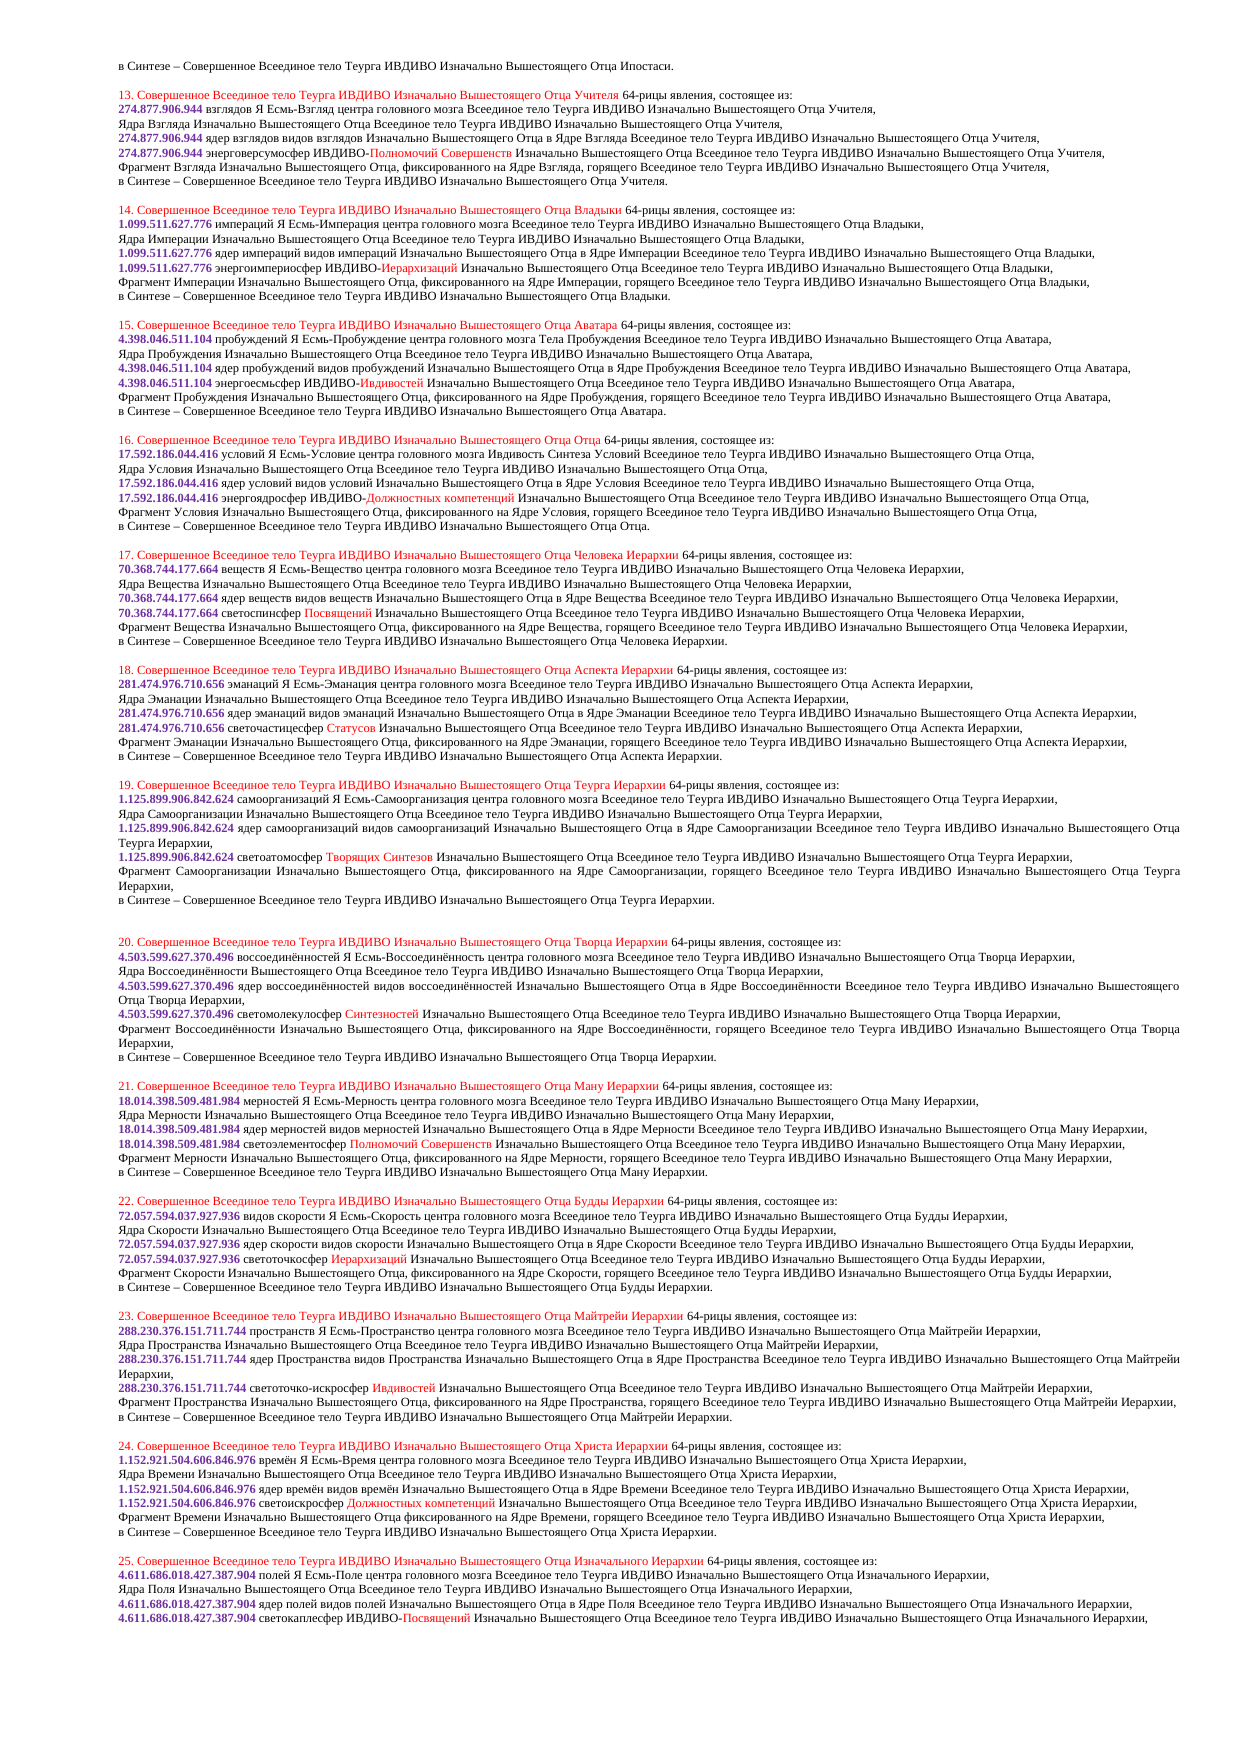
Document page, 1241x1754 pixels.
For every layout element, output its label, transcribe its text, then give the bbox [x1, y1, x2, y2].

text в Синтезе – Совершенное Всеединое тело Теурга ИВДИВО Изначально Вышестоящего Отца Аспекта Иерархии. [118, 749, 1181, 763]
text 1.099.511.627.776 импераций Я Есмь-Имперация центра головного мозга Всеединое тело Теурга ИВДИВО Изначально Вышестоящего Отца Владыки, [118, 217, 1181, 232]
text 4.611.686.018.427.387.904 светокаплесфер ИВДИВО-Посвящений Изначально Вышестоящего Отца Всеединое тело Теурга ИВДИВО Изначально Вышестоящего Отца Изначального Иерархии, [118, 1611, 1181, 1625]
text Ядра Пробуждения Изначально Вышестоящего Отца Всеединое тело Теурга ИВДИВО Изначально Вышестоящего Отца Аватара, [118, 347, 1181, 361]
text в Синтезе – Совершенное Всеединое тело Теурга ИВДИВО Изначально Вышестоящего Отца Будды Иерархии. [118, 1280, 1181, 1294]
text 16. Совершенное Всеединое тело Теурга ИВДИВО Изначально Вышестоящего Отца Отца 64-рицы явления, состоящее из: [118, 433, 1181, 447]
text Ядра Скорости Изначально Вышестоящего Отца Всеединое тело Теурга ИВДИВО Изначально Вышестоящего Отца Будды Иерархии, [118, 1223, 1181, 1237]
text 15. Совершенное Всеединое тело Теурга ИВДИВО Изначально Вышестоящего Отца Аватара 64-рицы явления, состоящее из: [118, 318, 1181, 332]
text 18.014.398.509.481.984 мерностей Я Есмь-Мерность центра головного мозга Всеединое тело Теурга ИВДИВО Изначально Вышестоящего Отца Ману Иерархии, [118, 1093, 1181, 1108]
text 1.099.511.627.776 ядер импераций видов импераций Изначально Вышестоящего Отца в Ядре Имперации Всеединое тело Теурга ИВДИВО Изначально Вышестоящего Отца Владыки, [118, 246, 1181, 260]
text в Синтезе – Совершенное Всеединое тело Теурга ИВДИВО Изначально Вышестоящего Отца Аватара. [118, 404, 1181, 418]
text Ядра Пространства Изначально Вышестоящего Отца Всеединое тело Теурга ИВДИВО Изначально Вышестоящего Отца Майтрейи Иерархии, [118, 1338, 1181, 1352]
text 25. Совершенное Всеединое тело Теурга ИВДИВО Изначально Вышестоящего Отца Изначального Иерархии 64-рицы явления, состоящее из: [118, 1553, 1181, 1568]
text Ядра Взгляда Изначально Вышестоящего Отца Всеединое тело Теурга ИВДИВО Изначально Вышестоящего Отца Учителя, [118, 117, 1181, 131]
text 1.125.899.906.842.624 ядер самоорганизаций видов самоорганизаций Изначально Вышестоящего Отца в Ядре Самоорганизации Всеединое тело Теурга ИВДИВО Изначально Вышестоящего Отца Теурга Иерархии, [118, 821, 1181, 850]
text 24. Совершенное Всеединое тело Теурга ИВДИВО Изначально Вышестоящего Отца Христа Иерархии 64-рицы явления, состоящее из: [118, 1438, 1181, 1453]
text Фрагмент Мерности Изначально Вышестоящего Отца, фиксированного на Ядре Мерности, горящего Всеединое тело Теурга ИВДИВО Изначально Вышестоящего Отца Ману Иерархии, [118, 1151, 1181, 1165]
text 22. Совершенное Всеединое тело Теурга ИВДИВО Изначально Вышестоящего Отца Будды Иерархии 64-рицы явления, состоящее из: [118, 1194, 1181, 1208]
text 1.125.899.906.842.624 светоатомосфер Творящих Синтезов Изначально Вышестоящего Отца Всеединое тело Теурга ИВДИВО Изначально Вышестоящего Отца Теурга Иерархии, [118, 850, 1181, 864]
text 19. Совершенное Всеединое тело Теурга ИВДИВО Изначально Вышестоящего Отца Теурга Иерархии 64-рицы явления, состоящее из: [118, 778, 1181, 792]
text Фрагмент Скорости Изначально Вышестоящего Отца, фиксированного на Ядре Скорости, горящего Всеединое тело Теурга ИВДИВО Изначально Вышестоящего Отца Будды Иерархии, [118, 1266, 1181, 1280]
text 1.152.921.504.606.846.976 светоискросфер Должностных компетенций Изначально Вышестоящего Отца Всеединое тело Теурга ИВДИВО Изначально Вышестоящего Отца Христа Иерархии, [118, 1496, 1181, 1510]
text Ядра Поля Изначально Вышестоящего Отца Всеединое тело Теурга ИВДИВО Изначально Вышестоящего Отца Изначального Иерархии, [118, 1582, 1181, 1596]
text Фрагмент Эманации Изначально Вышестоящего Отца, фиксированного на Ядре Эманации, горящего Всеединое тело Теурга ИВДИВО Изначально Вышестоящего Отца Аспекта Иерархии, [118, 735, 1181, 749]
text 4.398.046.511.104 пробуждений Я Есмь-Пробуждение центра головного мозга Тела Пробуждения Всеединое тело Теурга ИВДИВО Изначально Вышестоящего Отца Аватара, [118, 332, 1181, 347]
text 17.592.186.044.416 условий Я Есмь-Условие центра головного мозга Ивдивость Синтеза Условий Всеединое тело Теурга ИВДИВО Изначально Вышестоящего Отца Отца, [118, 447, 1181, 462]
text 17.592.186.044.416 энергоядросфер ИВДИВО-Должностных компетенций Изначально Вышестоящего Отца Всеединое тело Теурга ИВДИВО Изначально Вышестоящего Отца Отца, [118, 490, 1181, 505]
text Ядра Вещества Изначально Вышестоящего Отца Всеединое тело Теурга ИВДИВО Изначально Вышестоящего Отца Человека Иерархии, [118, 577, 1181, 591]
text Ядра Самоорганизации Изначально Вышестоящего Отца Всеединое тело Теурга ИВДИВО Изначально Вышестоящего Отца Теурга Иерархии, [118, 807, 1181, 821]
text в Синтезе – Совершенное Всеединое тело Теурга ИВДИВО Изначально Вышестоящего Отца Творца Иерархии. [118, 1050, 1181, 1064]
text 4.503.599.627.370.496 воссоединённостей Я Есмь-Воссоединённость центра головного мозга Всеединое тело Теурга ИВДИВО Изначально Вышестоящего Отца Творца Иерархии, [118, 949, 1181, 964]
text Ядра Эманации Изначально Вышестоящего Отца Всеединое тело Теурга ИВДИВО Изначально Вышестоящего Отца Аспекта Иерархии, [118, 692, 1181, 706]
text 20. Совершенное Всеединое тело Теурга ИВДИВО Изначально Вышестоящего Отца Творца Иерархии 64-рицы явления, состоящее из: [118, 935, 1181, 949]
text 70.368.744.177.664 веществ Я Есмь-Вещество центра головного мозга Всеединое тело Теурга ИВДИВО Изначально Вышестоящего Отца Человека Иерархии, [118, 562, 1181, 577]
text 18.014.398.509.481.984 светоэлементосфер Полномочий Совершенств Изначально Вышестоящего Отца Всеединое тело Теурга ИВДИВО Изначально Вышестоящего Отца Ману Иерархии, [118, 1136, 1181, 1151]
text Ядра Условия Изначально Вышестоящего Отца Всеединое тело Теурга ИВДИВО Изначально Вышестоящего Отца Отца, [118, 462, 1181, 476]
text 4.611.686.018.427.387.904 полей Я Есмь-Поле центра головного мозга Всеединое тело Теурга ИВДИВО Изначально Вышестоящего Отца Изначального Иерархии, [118, 1568, 1181, 1582]
text Фрагмент Времени Изначально Вышестоящего Отца фиксированного на Ядре Времени, горящего Всеединое тело Теурга ИВДИВО Изначально Вышестоящего Отца Христа Иерархии, [118, 1510, 1181, 1524]
text 274.877.906.944 ядер взглядов видов взглядов Изначально Вышестоящего Отца в Ядре Взгляда Всеединое тело Теурга ИВДИВО Изначально Вышестоящего Отца Учителя, [118, 131, 1181, 145]
text 23. Совершенное Всеединое тело Теурга ИВДИВО Изначально Вышестоящего Отца Майтрейи Иерархии 64-рицы явления, состоящее из: [118, 1309, 1181, 1323]
text 70.368.744.177.664 светоспинсфер Посвящений Изначально Вышестоящего Отца Всеединое тело Теурга ИВДИВО Изначально Вышестоящего Отца Человека Иерархии, [118, 605, 1181, 620]
text 4.503.599.627.370.496 светомолекулосфер Синтезностей Изначально Вышестоящего Отца Всеединое тело Теурга ИВДИВО Изначально Вышестоящего Отца Творца Иерархии, [118, 1007, 1181, 1021]
text 17. Совершенное Всеединое тело Теурга ИВДИВО Изначально Вышестоящего Отца Человека Иерархии 64-рицы явления, состоящее из: [118, 548, 1181, 562]
text 288.230.376.151.711.744 ядер Пространства видов Пространства Изначально Вышестоящего Отца в Ядре Пространства Всеединое тело Теурга ИВДИВО Изначально Вышестоящего Отца Майтрейи Иерархии, [118, 1352, 1181, 1381]
text 288.230.376.151.711.744 пространств Я Есмь-Пространство центра головного мозга Всеединое тело Теурга ИВДИВО Изначально Вышестоящего Отца Майтрейи Иерархии, [118, 1323, 1181, 1338]
text 274.877.906.944 энерговерсумосфер ИВДИВО-Полномочий Совершенств Изначально Вышестоящего Отца Всеединое тело Теурга ИВДИВО Изначально Вышестоящего Отца Учителя, [118, 145, 1181, 160]
text 4.398.046.511.104 энергоесмьсфер ИВДИВО-Ивдивостей Изначально Вышестоящего Отца Всеединое тело Теурга ИВДИВО Изначально Вышестоящего Отца Аватара, [118, 375, 1181, 390]
text 72.057.594.037.927.936 светоточкосфер Иерархизаций Изначально Вышестоящего Отца Всеединое тело Теурга ИВДИВО Изначально Вышестоящего Отца Будды Иерархии, [118, 1251, 1181, 1266]
text в Синтезе – Совершенное Всеединое тело Теурга ИВДИВО Изначально Вышестоящего Отца Майтрейи Иерархии. [118, 1409, 1181, 1424]
text Фрагмент Условия Изначально Вышестоящего Отца, фиксированного на Ядре Условия, горящего Всеединое тело Теурга ИВДИВО Изначально Вышестоящего Отца Отца, [118, 505, 1181, 519]
text Ядра Мерности Изначально Вышестоящего Отца Всеединое тело Теурга ИВДИВО Изначально Вышестоящего Отца Ману Иерархии, [118, 1108, 1181, 1122]
text Ядра Времени Изначально Вышестоящего Отца Всеединое тело Теурга ИВДИВО Изначально Вышестоящего Отца Христа Иерархии, [118, 1467, 1181, 1481]
text 1.125.899.906.842.624 самоорганизаций Я Есмь-Самоорганизация центра головного мозга Всеединое тело Теурга ИВДИВО Изначально Вышестоящего Отца Теурга Иерархии, [118, 792, 1181, 807]
text в Синтезе – Совершенное Всеединое тело Теурга ИВДИВО Изначально Вышестоящего Отца Владыки. [118, 289, 1181, 303]
text 274.877.906.944 взглядов Я Есмь-Взгляд центра головного мозга Всеединое тело Теурга ИВДИВО Изначально Вышестоящего Отца Учителя, [118, 102, 1181, 117]
text в Синтезе – Совершенное Всеединое тело Теурга ИВДИВО Изначально Вышестоящего Отца Теурга Иерархии. [118, 893, 1181, 907]
text 18.014.398.509.481.984 ядер мерностей видов мерностей Изначально Вышестоящего Отца в Ядре Мерности Всеединое тело Теурга ИВДИВО Изначально Вышестоящего Отца Ману Иерархии, [118, 1122, 1181, 1136]
text Ядра Воссоединённости Вышестоящего Отца Всеединое тело Теурга ИВДИВО Изначально Вышестоящего Отца Творца Иерархии, [118, 964, 1181, 978]
text 70.368.744.177.664 ядер веществ видов веществ Изначально Вышестоящего Отца в Ядре Вещества Всеединое тело Теурга ИВДИВО Изначально Вышестоящего Отца Человека Иерархии, [118, 591, 1181, 605]
text в Синтезе – Совершенное Всеединое тело Теурга ИВДИВО Изначально Вышестоящего Отца Ману Иерархии. [118, 1165, 1181, 1179]
text 72.057.594.037.927.936 ядер скорости видов скорости Изначально Вышестоящего Отца в Ядре Скорости Всеединое тело Теурга ИВДИВО Изначально Вышестоящего Отца Будды Иерархии, [118, 1237, 1181, 1251]
text в Синтезе – Совершенное Всеединое тело Теурга ИВДИВО Изначально Вышестоящего Отца Отца. [118, 519, 1181, 533]
text 21. Совершенное Всеединое тело Теурга ИВДИВО Изначально Вышестоящего Отца Ману Иерархии 64-рицы явления, состоящее из: [118, 1079, 1181, 1093]
text в Синтезе – Совершенное Всеединое тело Теурга ИВДИВО Изначально Вышестоящего Отца Ипостаси. [118, 59, 1181, 73]
text 72.057.594.037.927.936 видов скорости Я Есмь-Скорость центра головного мозга Всеединое тело Теурга ИВДИВО Изначально Вышестоящего Отца Будды Иерархии, [118, 1208, 1181, 1223]
text 13. Совершенное Всеединое тело Теурга ИВДИВО Изначально Вышестоящего Отца Учителя 64-рицы явления, состоящее из: [118, 88, 1181, 102]
text в Синтезе – Совершенное Всеединое тело Теурга ИВДИВО Изначально Вышестоящего Отца Христа Иерархии. [118, 1524, 1181, 1539]
text Фрагмент Вещества Изначально Вышестоящего Отца, фиксированного на Ядре Вещества, горящего Всеединое тело Теурга ИВДИВО Изначально Вышестоящего Отца Человека Иерархии, [118, 620, 1181, 634]
text Фрагмент Пробуждения Изначально Вышестоящего Отца, фиксированного на Ядре Пробуждения, горящего Всеединое тело Теурга ИВДИВО Изначально Вышестоящего Отца Аватара, [118, 390, 1181, 404]
text 14. Совершенное Всеединое тело Теурга ИВДИВО Изначально Вышестоящего Отца Владыки 64-рицы явления, состоящее из: [118, 203, 1181, 217]
text 288.230.376.151.711.744 светоточко-искросфер Ивдивостей Изначально Вышестоящего Отца Всеединое тело Теурга ИВДИВО Изначально Вышестоящего Отца Майтрейи Иерархии, [118, 1381, 1181, 1395]
text Фрагмент Пространства Изначально Вышестоящего Отца, фиксированного на Ядре Пространства, горящего Всеединое тело Теурга ИВДИВО Изначально Вышестоящего Отца Майтрейи Иерархии, [118, 1395, 1181, 1409]
text Фрагмент Имперации Изначально Вышестоящего Отца, фиксированного на Ядре Имперации, горящего Всеединое тело Теурга ИВДИВО Изначально Вышестоящего Отца Владыки, [118, 275, 1181, 289]
text 281.474.976.710.656 ядер эманаций видов эманаций Изначально Вышестоящего Отца в Ядре Эманации Всеединое тело Теурга ИВДИВО Изначально Вышестоящего Отца Аспекта Иерархии, [118, 706, 1181, 720]
text 18. Совершенное Всеединое тело Теурга ИВДИВО Изначально Вышестоящего Отца Аспекта Иерархии 64-рицы явления, состоящее из: [118, 663, 1181, 677]
text Фрагмент Взгляда Изначально Вышестоящего Отца, фиксированного на Ядре Взгляда, горящего Всеединое тело Теурга ИВДИВО Изначально Вышестоящего Отца Учителя, [118, 160, 1181, 174]
text в Синтезе – Совершенное Всеединое тело Теурга ИВДИВО Изначально Вышестоящего Отца Человека Иерархии. [118, 634, 1181, 648]
text 1.152.921.504.606.846.976 ядер времён видов времён Изначально Вышестоящего Отца в Ядре Времени Всеединое тело Теурга ИВДИВО Изначально Вышестоящего Отца Христа Иерархии, [118, 1481, 1181, 1496]
text 4.398.046.511.104 ядер пробуждений видов пробуждений Изначально Вышестоящего Отца в Ядре Пробуждения Всеединое тело Теурга ИВДИВО Изначально Вышестоящего Отца Аватара, [118, 361, 1181, 375]
text 17.592.186.044.416 ядер условий видов условий Изначально Вышестоящего Отца в Ядре Условия Всеединое тело Теурга ИВДИВО Изначально Вышестоящего Отца Отца, [118, 476, 1181, 490]
text 4.611.686.018.427.387.904 ядер полей видов полей Изначально Вышестоящего Отца в Ядре Поля Всеединое тело Теурга ИВДИВО Изначально Вышестоящего Отца Изначального Иерархии, [118, 1596, 1181, 1611]
text 281.474.976.710.656 светочастицесфер Статусов Изначально Вышестоящего Отца Всеединое тело Теурга ИВДИВО Изначально Вышестоящего Отца Аспекта Иерархии, [118, 720, 1181, 735]
text Фрагмент Воссоединённости Изначально Вышестоящего Отца, фиксированного на Ядре Воссоединённости, горящего Всеединое тело Теурга ИВДИВО Изначально Вышестоящего Отца Творца Иерархии, [118, 1021, 1181, 1050]
text 4.503.599.627.370.496 ядер воссоединённостей видов воссоединённостей Изначально Вышестоящего Отца в Ядре Воссоединённости Всеединое тело Теурга ИВДИВО Изначально Вышестоящего Отца Творца Иерархии, [118, 978, 1181, 1007]
text Фрагмент Самоорганизации Изначально Вышестоящего Отца, фиксированного на Ядре Самоорганизации, горящего Всеединое тело Теурга ИВДИВО Изначально Вышестоящего Отца Теурга Иерархии, [118, 864, 1181, 893]
text 281.474.976.710.656 эманаций Я Есмь-Эманация центра головного мозга Всеединое тело Теурга ИВДИВО Изначально Вышестоящего Отца Аспекта Иерархии, [118, 677, 1181, 692]
text в Синтезе – Совершенное Всеединое тело Теурга ИВДИВО Изначально Вышестоящего Отца Учителя. [118, 174, 1181, 188]
text Ядра Имперации Изначально Вышестоящего Отца Всеединое тело Теурга ИВДИВО Изначально Вышестоящего Отца Владыки, [118, 232, 1181, 246]
text 1.152.921.504.606.846.976 времён Я Есмь-Время центра головного мозга Всеединое тело Теурга ИВДИВО Изначально Вышестоящего Отца Христа Иерархии, [118, 1453, 1181, 1467]
text 1.099.511.627.776 энергоимпериосфер ИВДИВО-Иерархизаций Изначально Вышестоящего Отца Всеединое тело Теурга ИВДИВО Изначально Вышестоящего Отца Владыки, [118, 260, 1181, 275]
